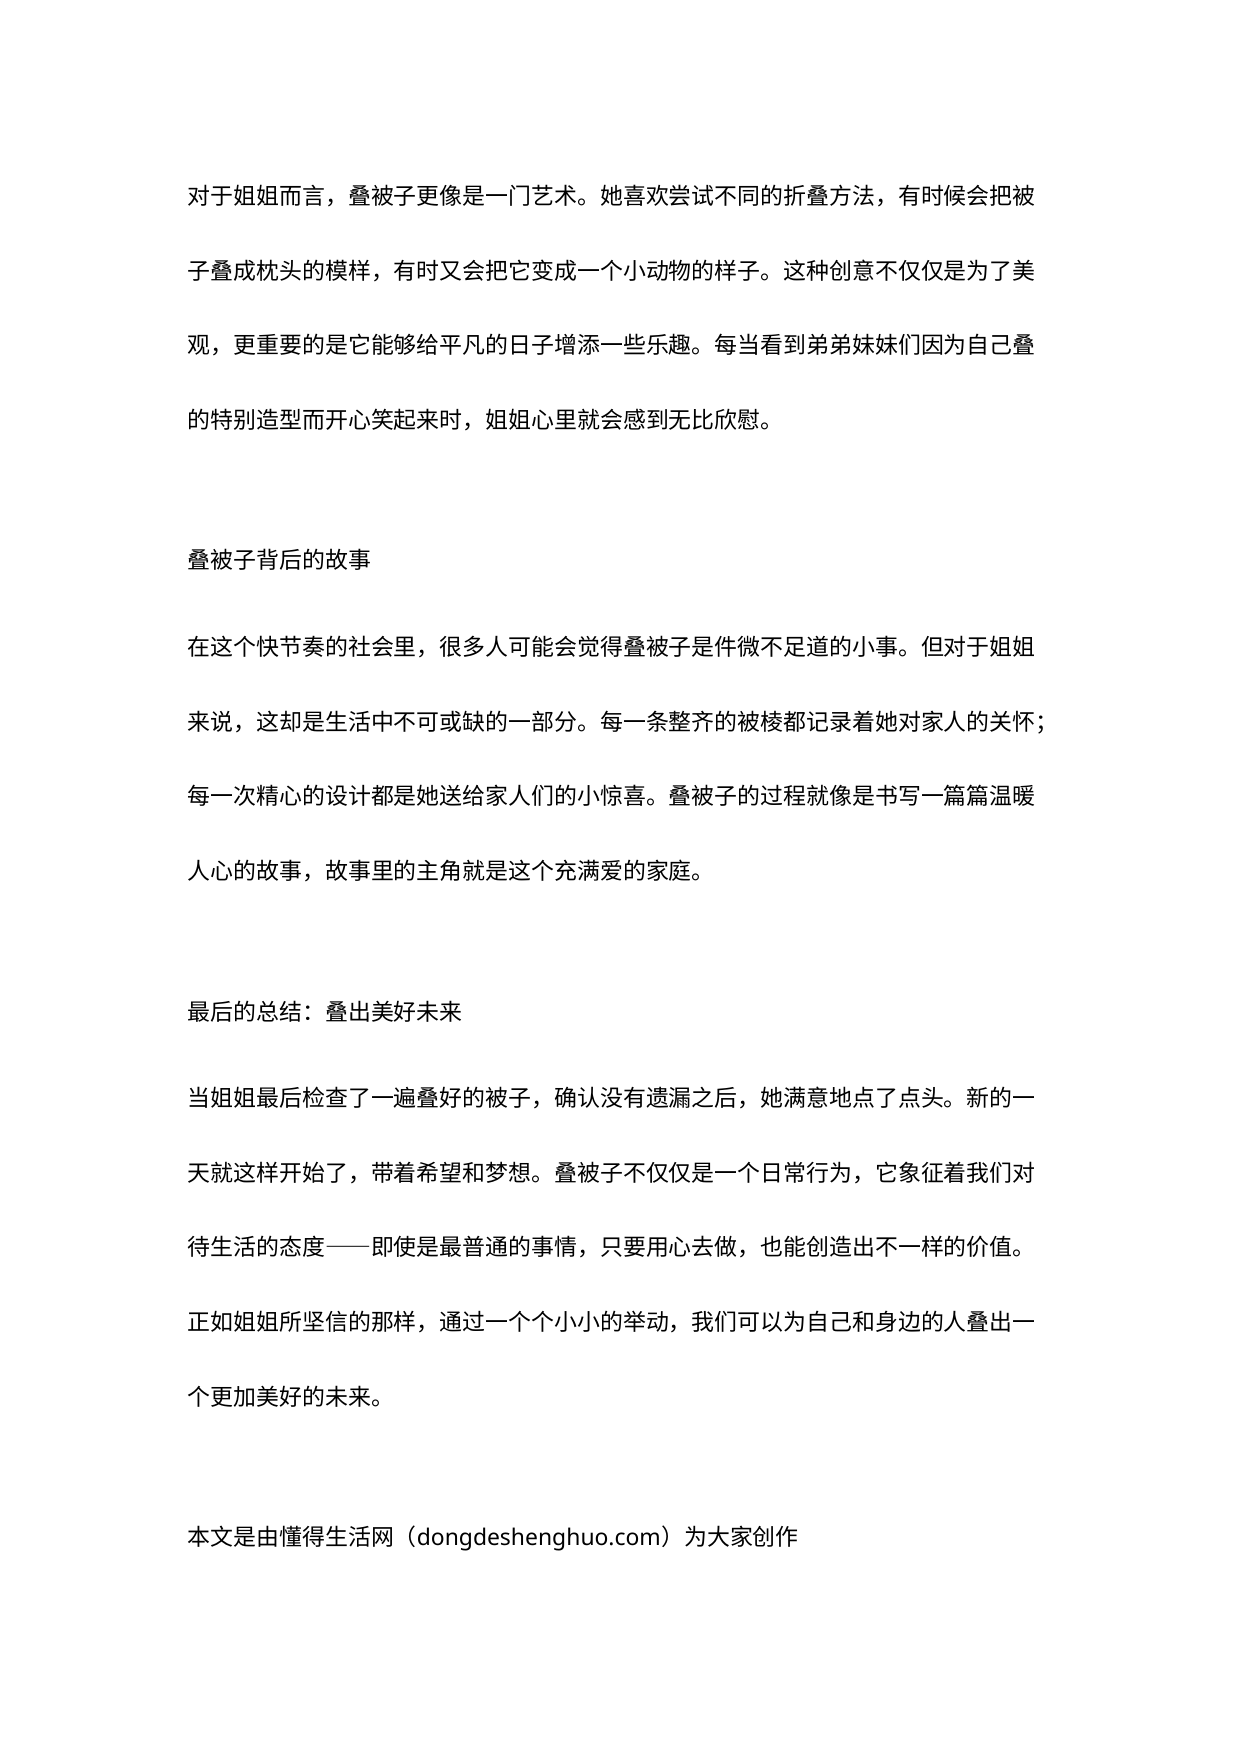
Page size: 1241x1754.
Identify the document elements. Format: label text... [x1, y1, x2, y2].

text 最后的总结：叠出美好未来 [187, 977, 1053, 1042]
text 本文是由懂得生活网（dongdeshenghuo.com）为大家创作 [187, 1503, 1053, 1568]
text 对于姐姐而言，叠被子更像是一门艺术。她喜欢尝试不同的折叠方法，有时候会把被子叠成枕头的模样，有时又会把它变成一个小动物的样子。这种创意不仅仅是为了美观，更重要的是它能够给平凡的日子增添一些乐趣。每当看到弟弟妹妹们因为自己叠的特别造型而开心笑起来时，姐姐心里就会感到无比欣慰。 [187, 162, 1053, 451]
text 当姐姐最后检查了一遍叠好的被子，确认没有遗漏之后，她满意地点了点头。新的一天就这样开始了，带着希望和梦想。叠被子不仅仅是一个日常行为，它象征着我们对待生活的态度——即使是最普通的事情，只要用心去做，也能创造出不一样的价值。正如姐姐所坚信的那样，通过一个个小小的举动，我们可以为自己和身边的人叠出一个更加美好的未来。 [187, 1064, 1053, 1428]
text 叠被子背后的故事 [187, 526, 1053, 591]
text 在这个快节奏的社会里，很多人可能会觉得叠被子是件微不足道的小事。但对于姐姐来说，这却是生活中不可或缺的一部分。每一条整齐的被棱都记录着她对家人的关怀；每一次精心的设计都是她送给家人们的小惊喜。叠被子的过程就像是书写一篇篇温暖人心的故事，故事里的主角就是这个充满爱的家庭。 [187, 613, 1053, 902]
